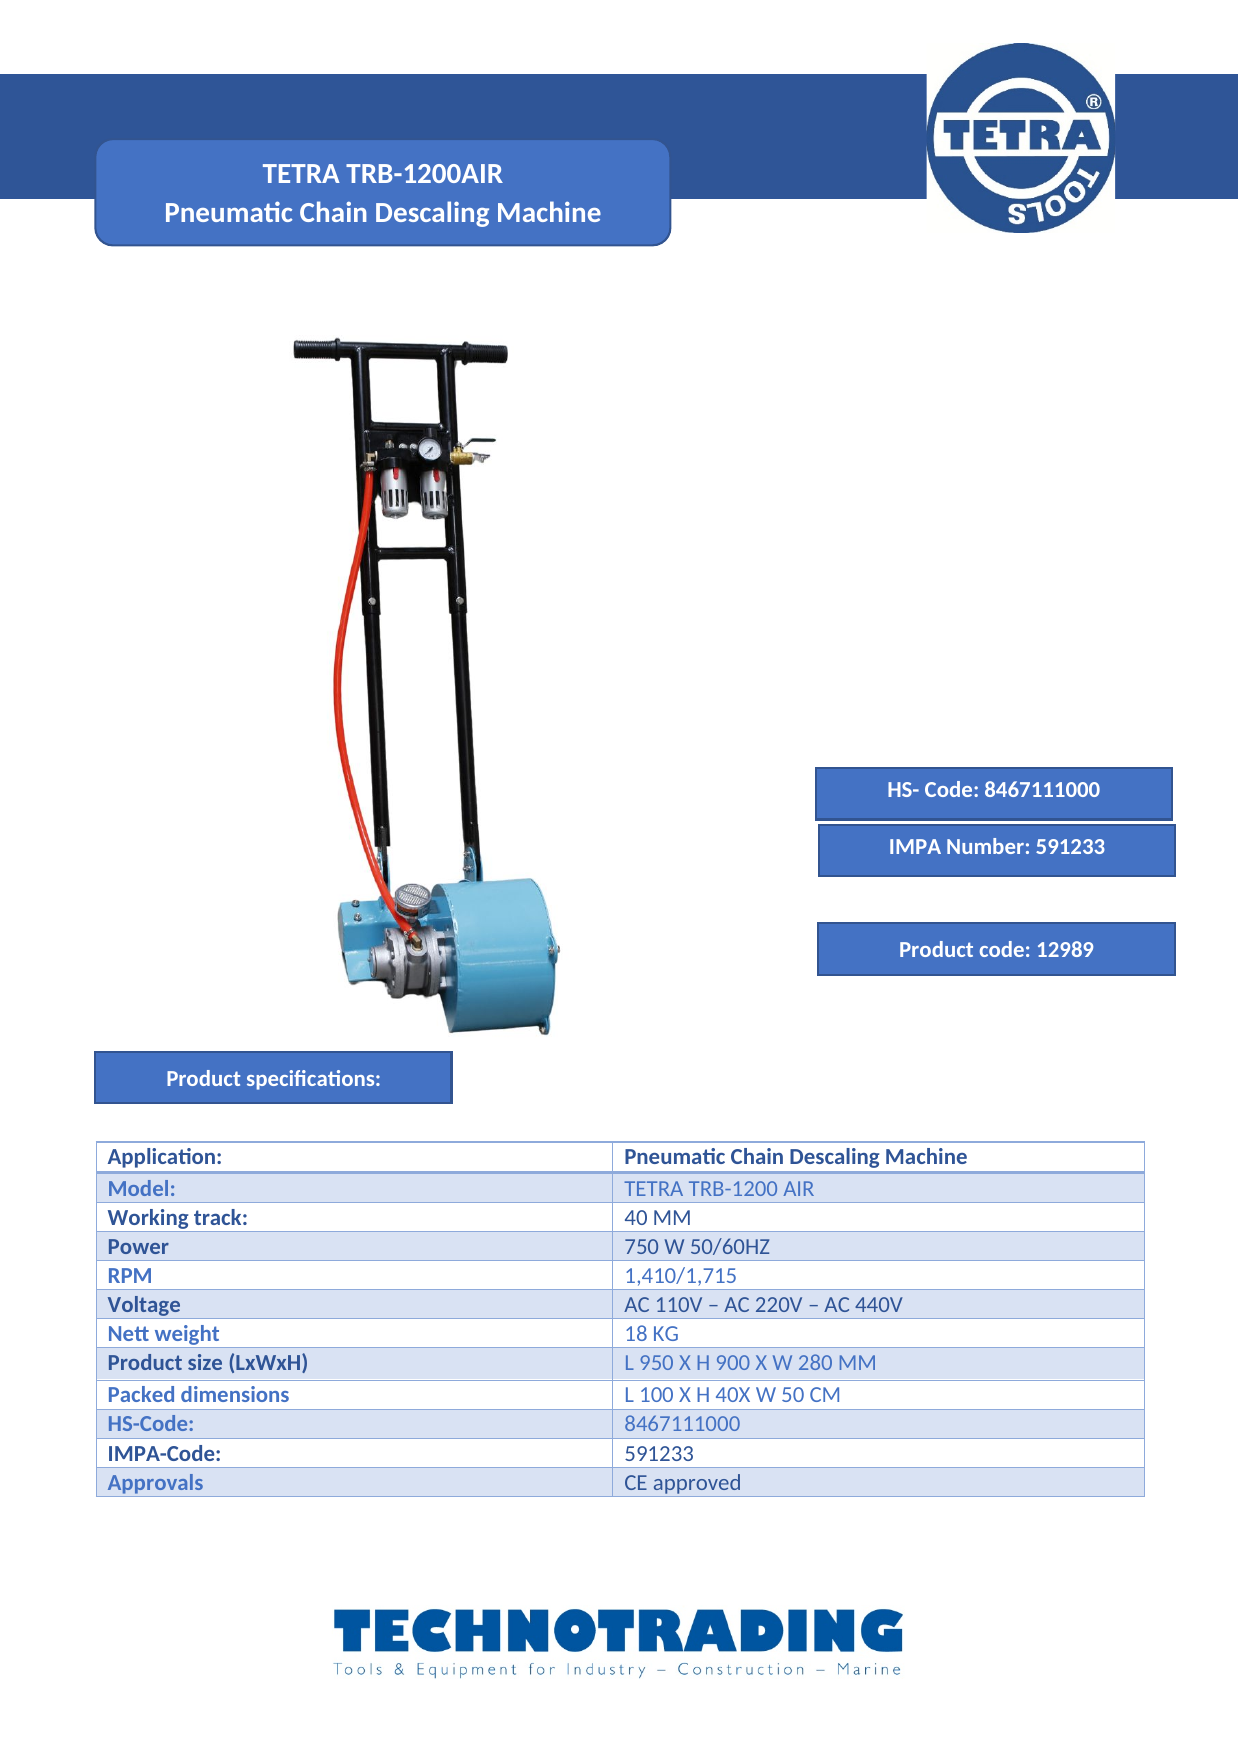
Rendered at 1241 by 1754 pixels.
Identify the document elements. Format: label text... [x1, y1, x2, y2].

table_cell HS-Code: [97, 1410, 612, 1438]
table_cell 1,410/1,715 [613, 1261, 1144, 1289]
table_cell 8467111000 [613, 1410, 1144, 1438]
table_cell TETRA TRB-1200 AIR [613, 1174, 1144, 1202]
table_header Application: [97, 1143, 612, 1171]
table_cell L 100 X H 40X W 50 CM [613, 1381, 1144, 1408]
table_cell Approvals [97, 1468, 612, 1496]
table_cell AC 110V – AC 220V – AC 440V [613, 1290, 1144, 1318]
table_cell Product size (LxWxH) [97, 1348, 612, 1379]
table_cell 40 MM [613, 1203, 1144, 1231]
table_cell 591233 [613, 1439, 1144, 1467]
table_cell Packed dimensions [97, 1381, 612, 1408]
table_cell Model: [97, 1174, 612, 1202]
table_cell RPM [97, 1261, 612, 1289]
table_cell Nett weight [97, 1319, 612, 1347]
table_header Pneumatic Chain Descaling Machine [613, 1143, 1144, 1171]
table_cell Voltage [97, 1290, 612, 1318]
table_cell Power [97, 1232, 612, 1260]
table_cell Working track: [97, 1203, 612, 1231]
table_cell 18 KG [613, 1319, 1144, 1347]
table_cell CE approved [613, 1468, 1144, 1496]
table_cell IMPA-Code: [97, 1439, 612, 1467]
table_cell L 950 X H 900 X W 280 MM [613, 1348, 1144, 1379]
picture [322, 1605, 919, 1681]
table_cell 750 W 50/60HZ [613, 1232, 1144, 1260]
picture [926, 43, 1116, 233]
picture [31, 313, 771, 1053]
